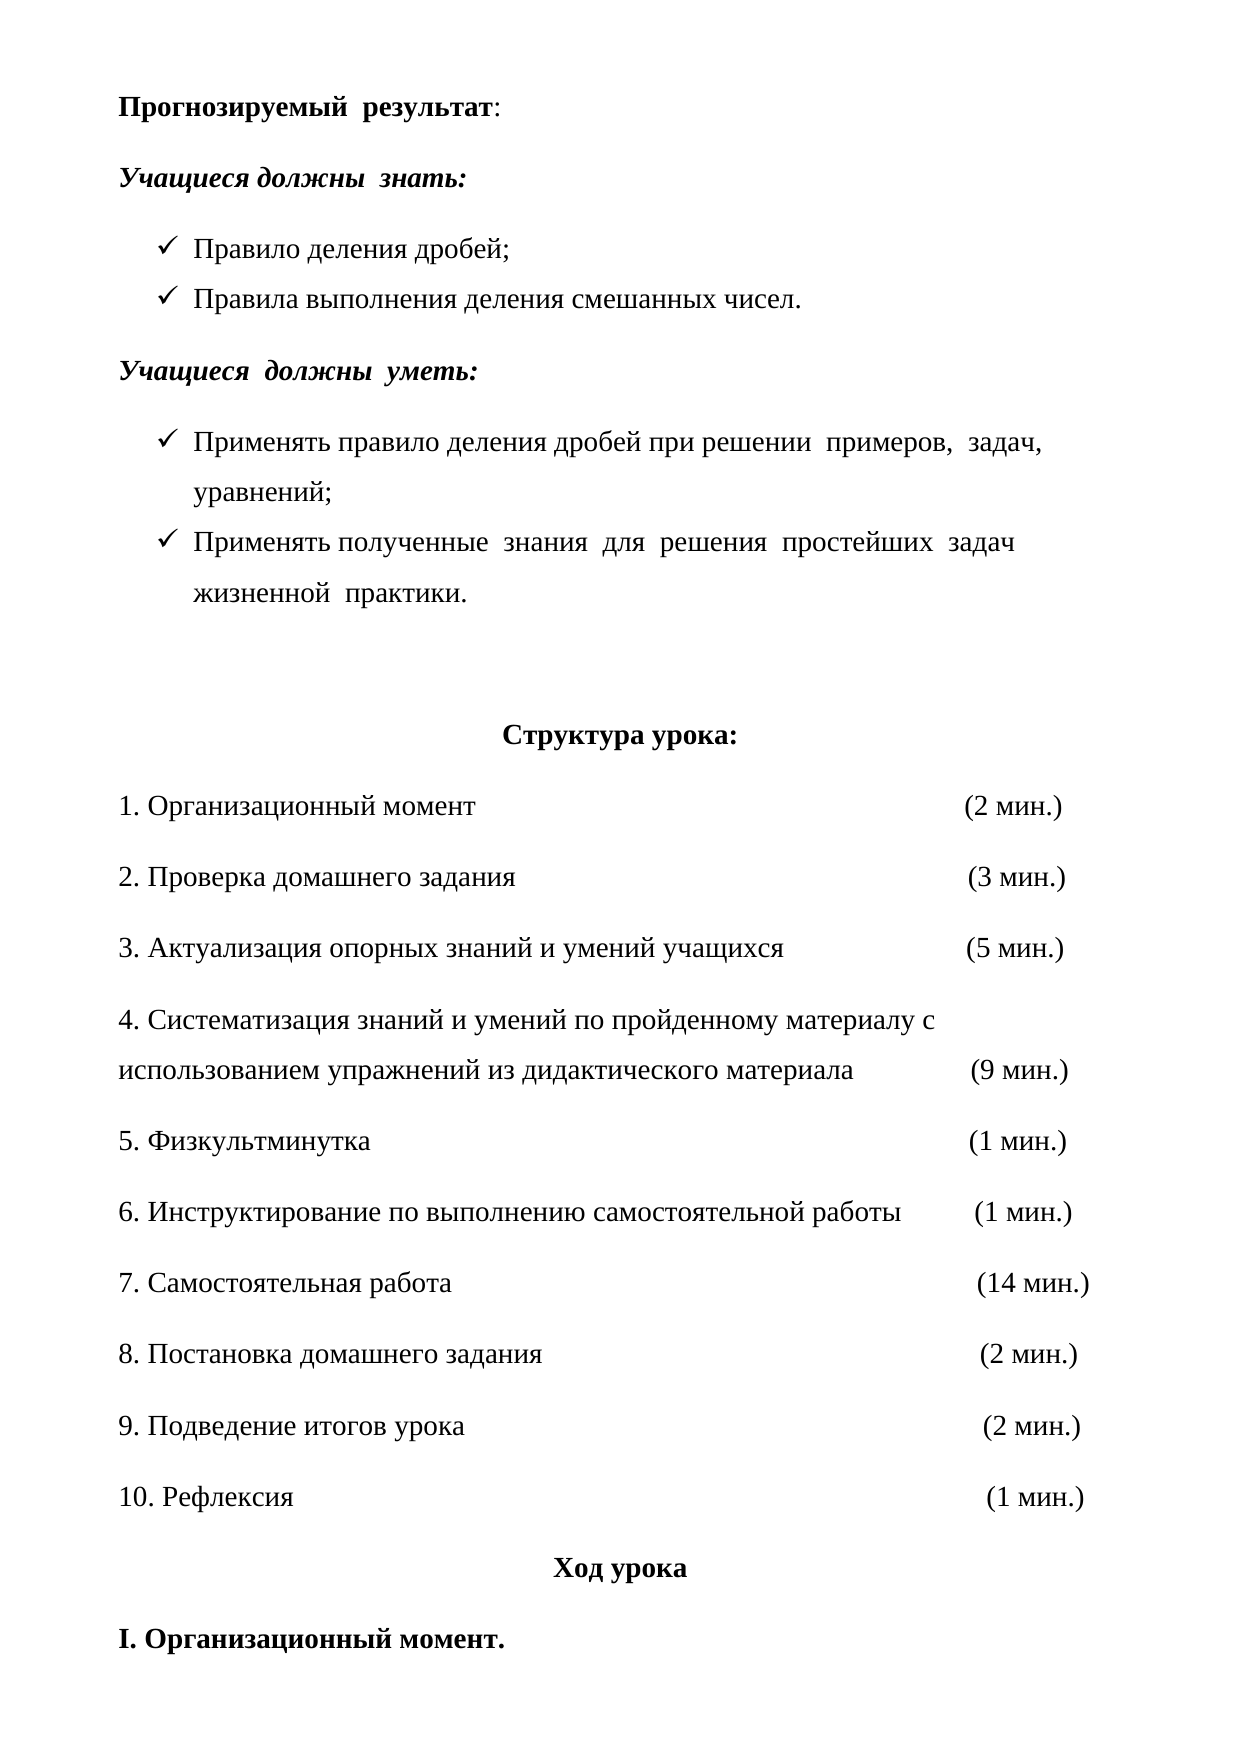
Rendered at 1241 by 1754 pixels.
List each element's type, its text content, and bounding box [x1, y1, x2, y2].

text 5. Физкультминутка (1 мин.) [118, 1123, 1122, 1157]
text Ход урока [118, 1550, 1122, 1584]
text 3. Актуализация опорных знаний и умений учащихся (5 мин.) [118, 931, 1122, 964]
text 8. Постановка домашнего задания (2 мин.) [118, 1337, 1122, 1370]
text 2. Проверка домашнего задания (3 мин.) [118, 859, 1122, 893]
text Учащиеся должны знать: [118, 160, 1122, 193]
text 9. Подведение итогов урока (2 мин.) [118, 1408, 1122, 1441]
text 4. Систематизация знаний и умений по пройденному материалу с использованием упражнений из дидактического материала (9 мин.) [118, 1002, 1122, 1086]
text 10. Рефлексия (1 мин.) [118, 1479, 1122, 1512]
text 7. Самостоятельная работа (14 мин.) [118, 1266, 1122, 1299]
list Применять правило деления дробей при решении примеров, задач, уравнений; [156, 424, 1122, 508]
text Прогнозируемый результат: [118, 89, 1122, 122]
text I. Организационный момент. [118, 1621, 1122, 1655]
text 6. Инструктирование по выполнению самостоятельной работы (1 мин.) [118, 1194, 1122, 1228]
list Применять полученные знания для решения простейших задач жизненной практики. [156, 524, 1122, 608]
list Правила выполнения деления смешанных чисел. [156, 281, 1122, 315]
text 1. Организационный момент (2 мин.) [118, 788, 1122, 822]
list Правило деления дробей; [156, 231, 1122, 264]
text Структура урока: [118, 717, 1122, 751]
text Учащиеся должны уметь: [118, 353, 1122, 386]
